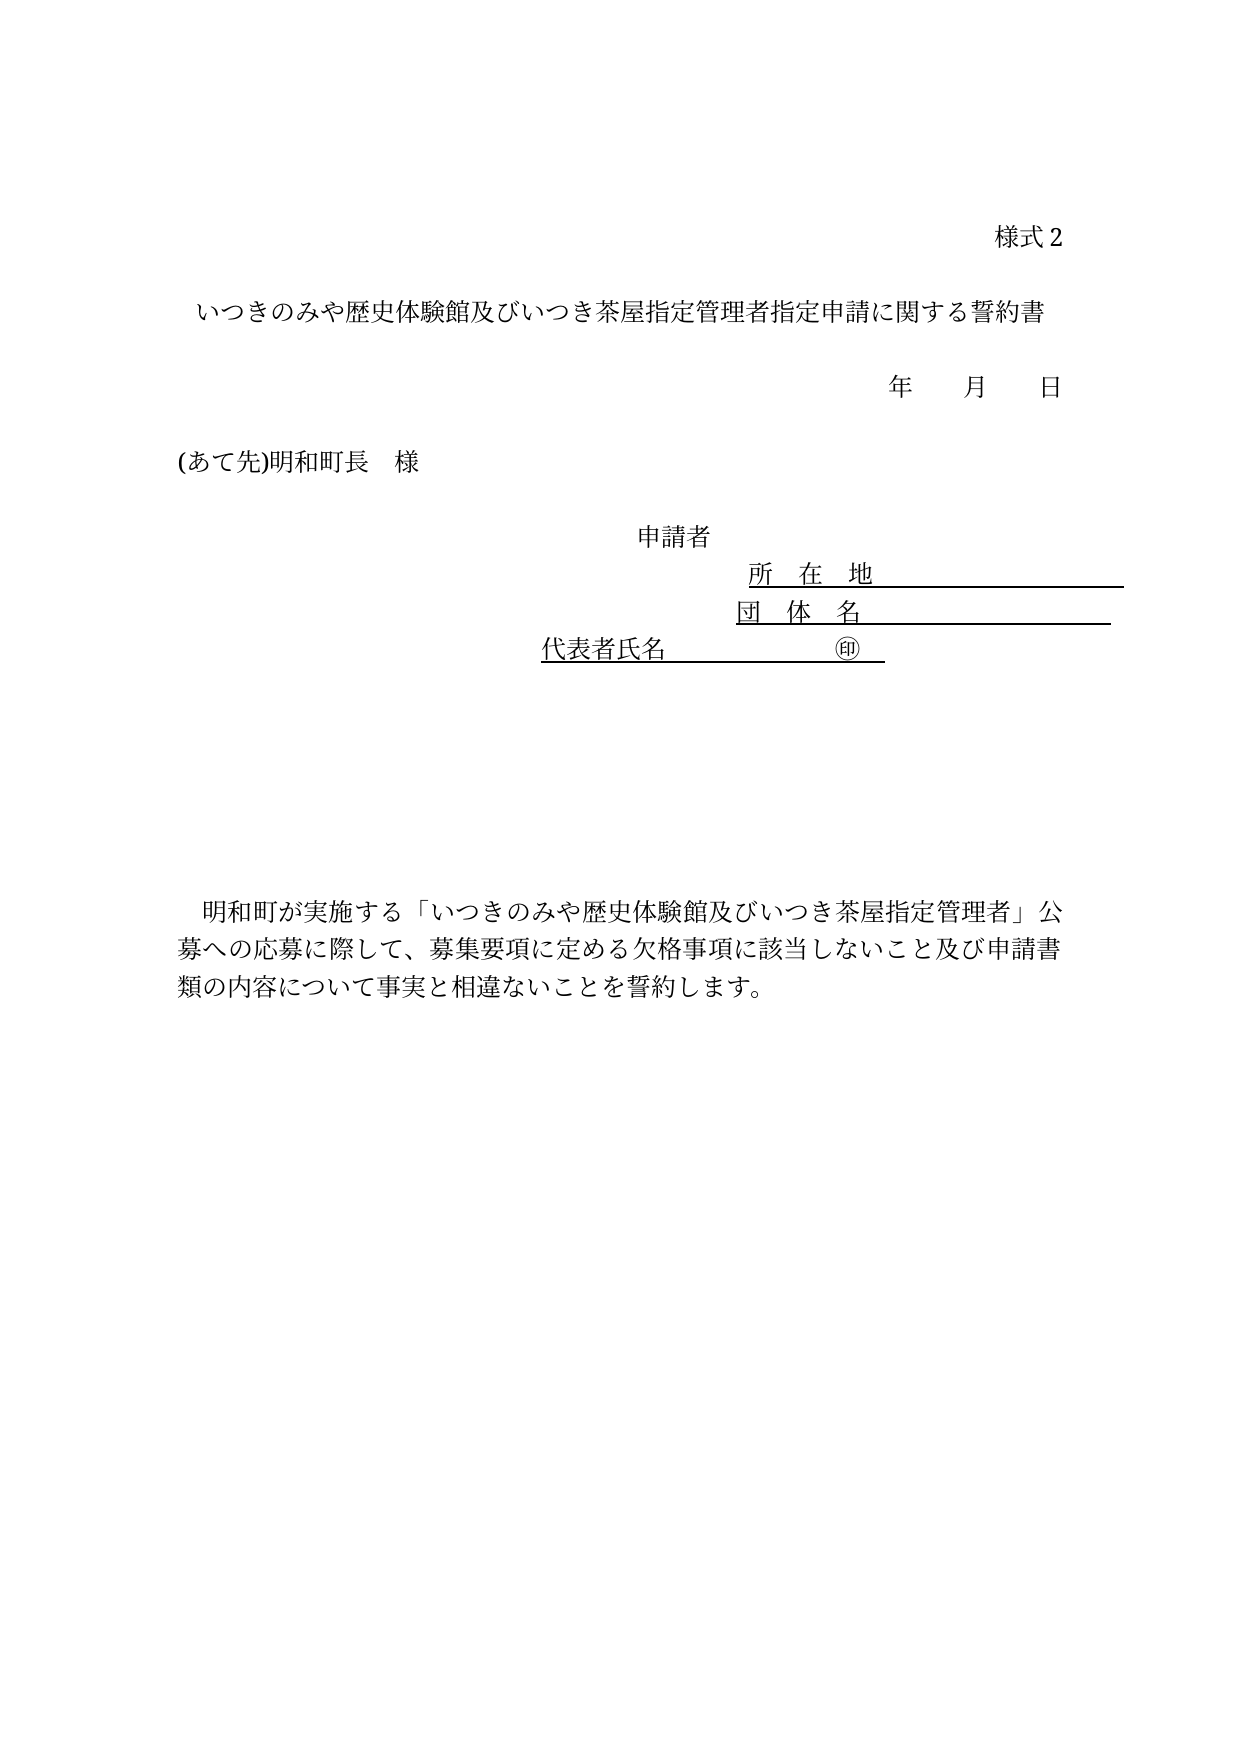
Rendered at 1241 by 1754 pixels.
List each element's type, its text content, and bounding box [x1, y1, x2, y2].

text いつきのみや歴史体験館及びいつき茶屋指定管理者指定申請に関する誓約書 [177, 292, 1063, 329]
text 年 月 日 [709, 367, 1063, 404]
text (あて先)明和町長 様 [177, 442, 1063, 479]
text 様式2 [177, 217, 1063, 254]
text 明和町が実施する「いつきのみや歴史体験館及びいつき茶屋指定管理者」公募への応募に際して、募集要項に定める欠格事項に該当しないこと及び申請書類の内容について事実と相違ないことを誓約します。 [177, 892, 1063, 1004]
text 所 在 地 [177, 554, 1020, 592]
text 団 体 名 [177, 592, 1020, 629]
text 申請者 [177, 517, 1020, 554]
text 代表者氏名 ㊞ [177, 629, 1022, 667]
